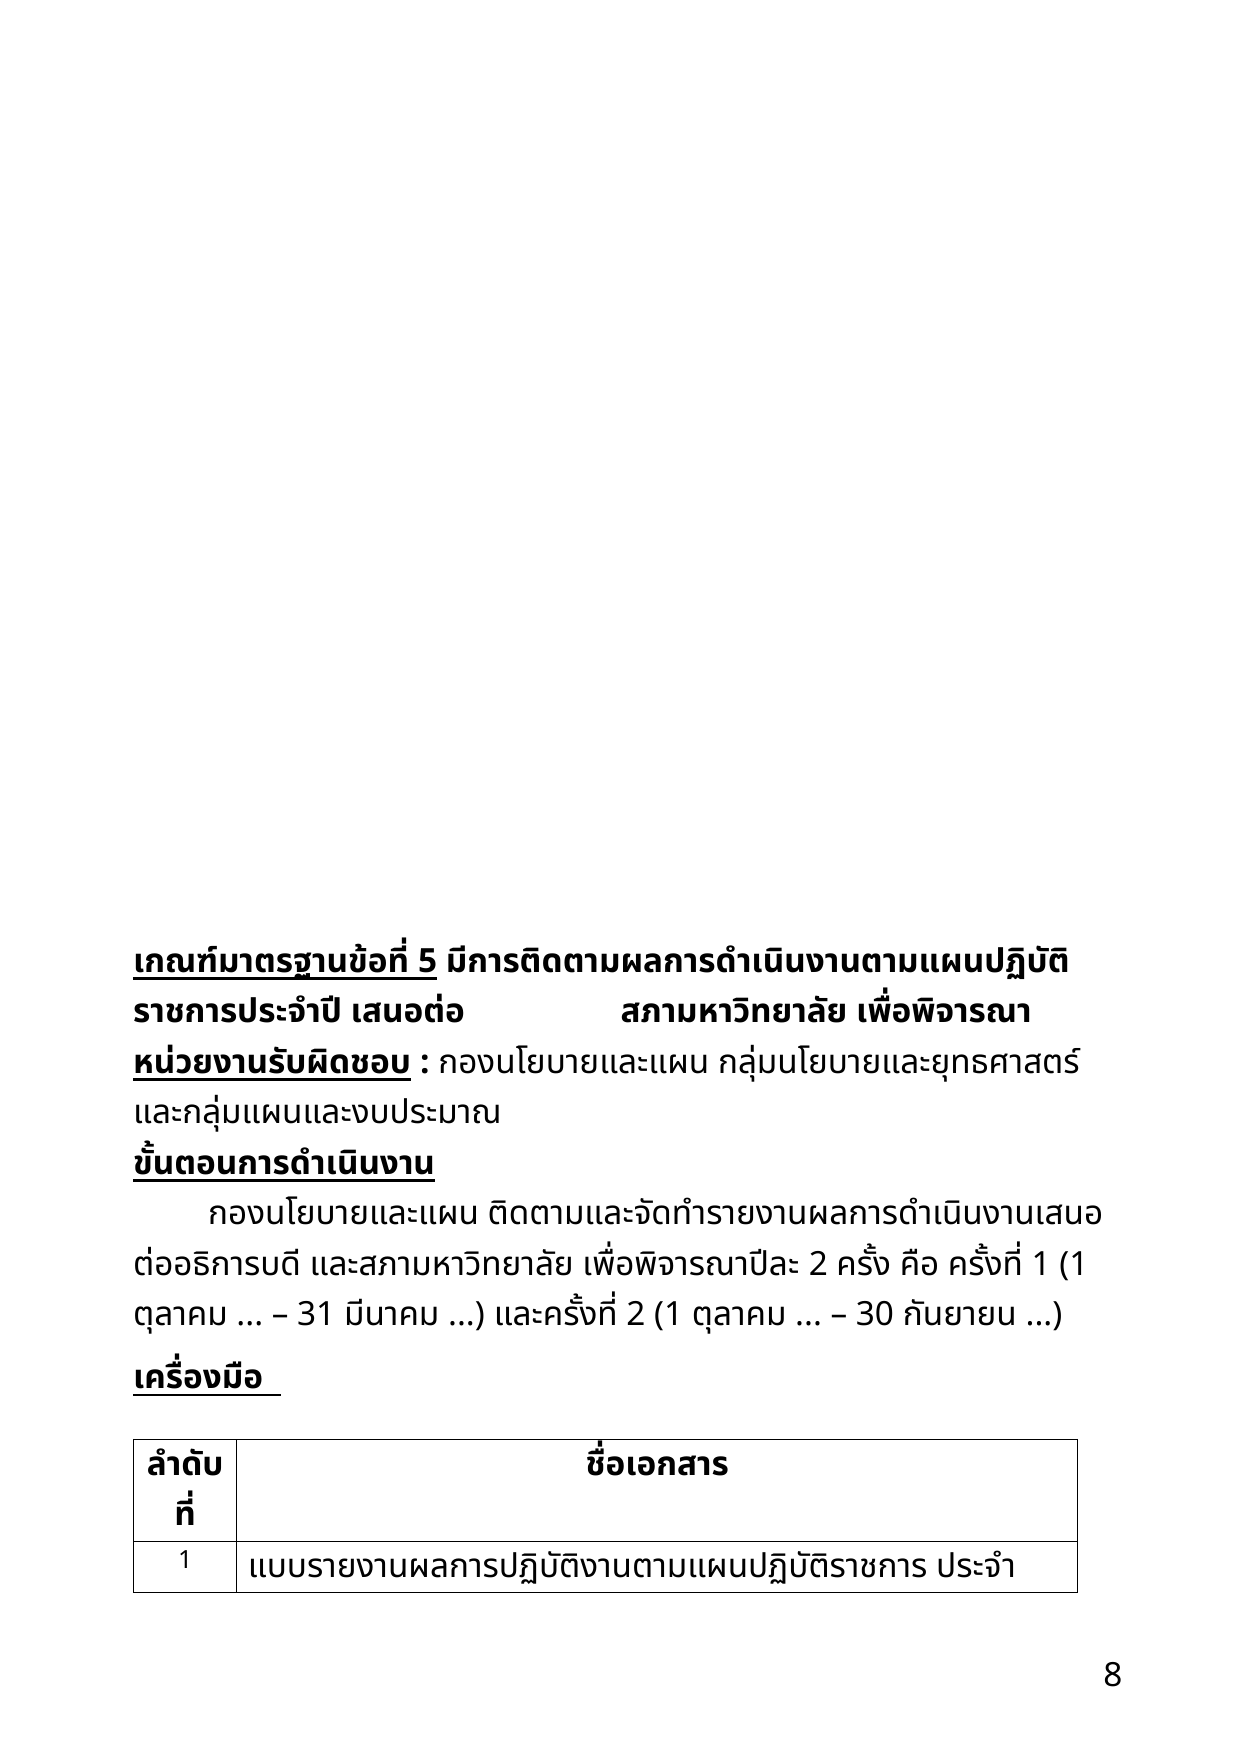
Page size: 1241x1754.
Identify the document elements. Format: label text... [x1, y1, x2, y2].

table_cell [237, 1542, 1077, 1592]
text กองนโยบายและแผน ติดตามและจัดทำรายงานผลการดำเนินงานเสนอต่ออธิการบดี และสภามหาวิทยาลัย เพื่อพิจารณาปีละ 2 ครั้ง คือ ครั้งที่ 1 (1 ตุลาคม ... – 31 มีนาคม ...) และครั้งที่ 2 (1 ตุลาคม ... – 30 กันยายน ...) [133, 1189, 1122, 1341]
text เครื่องมือ [133, 1353, 1122, 1404]
table_cell 1 [134, 1542, 236, 1592]
text เกณฑ์มาตรฐานข้อที่ 5 มีการติดตามผลการดำเนินงานตามแผนปฏิบัติราชการประจำปี เสนอต่อ สภามหาวิทยาลัย เพื่อพิจารณา [133, 937, 1122, 1038]
table_header ลำดับที่ [134, 1440, 236, 1541]
text ขั้นตอนการดำเนินงาน [133, 1139, 1122, 1189]
text หน่วยงานรับผิดชอบ : กองนโยบายและแผน กลุ่มนโยบายและยุทธศาสตร์ และกลุ่มแผนและงบประมาณ [133, 1038, 1122, 1139]
table_header ชื่อเอกสาร [237, 1440, 1077, 1541]
